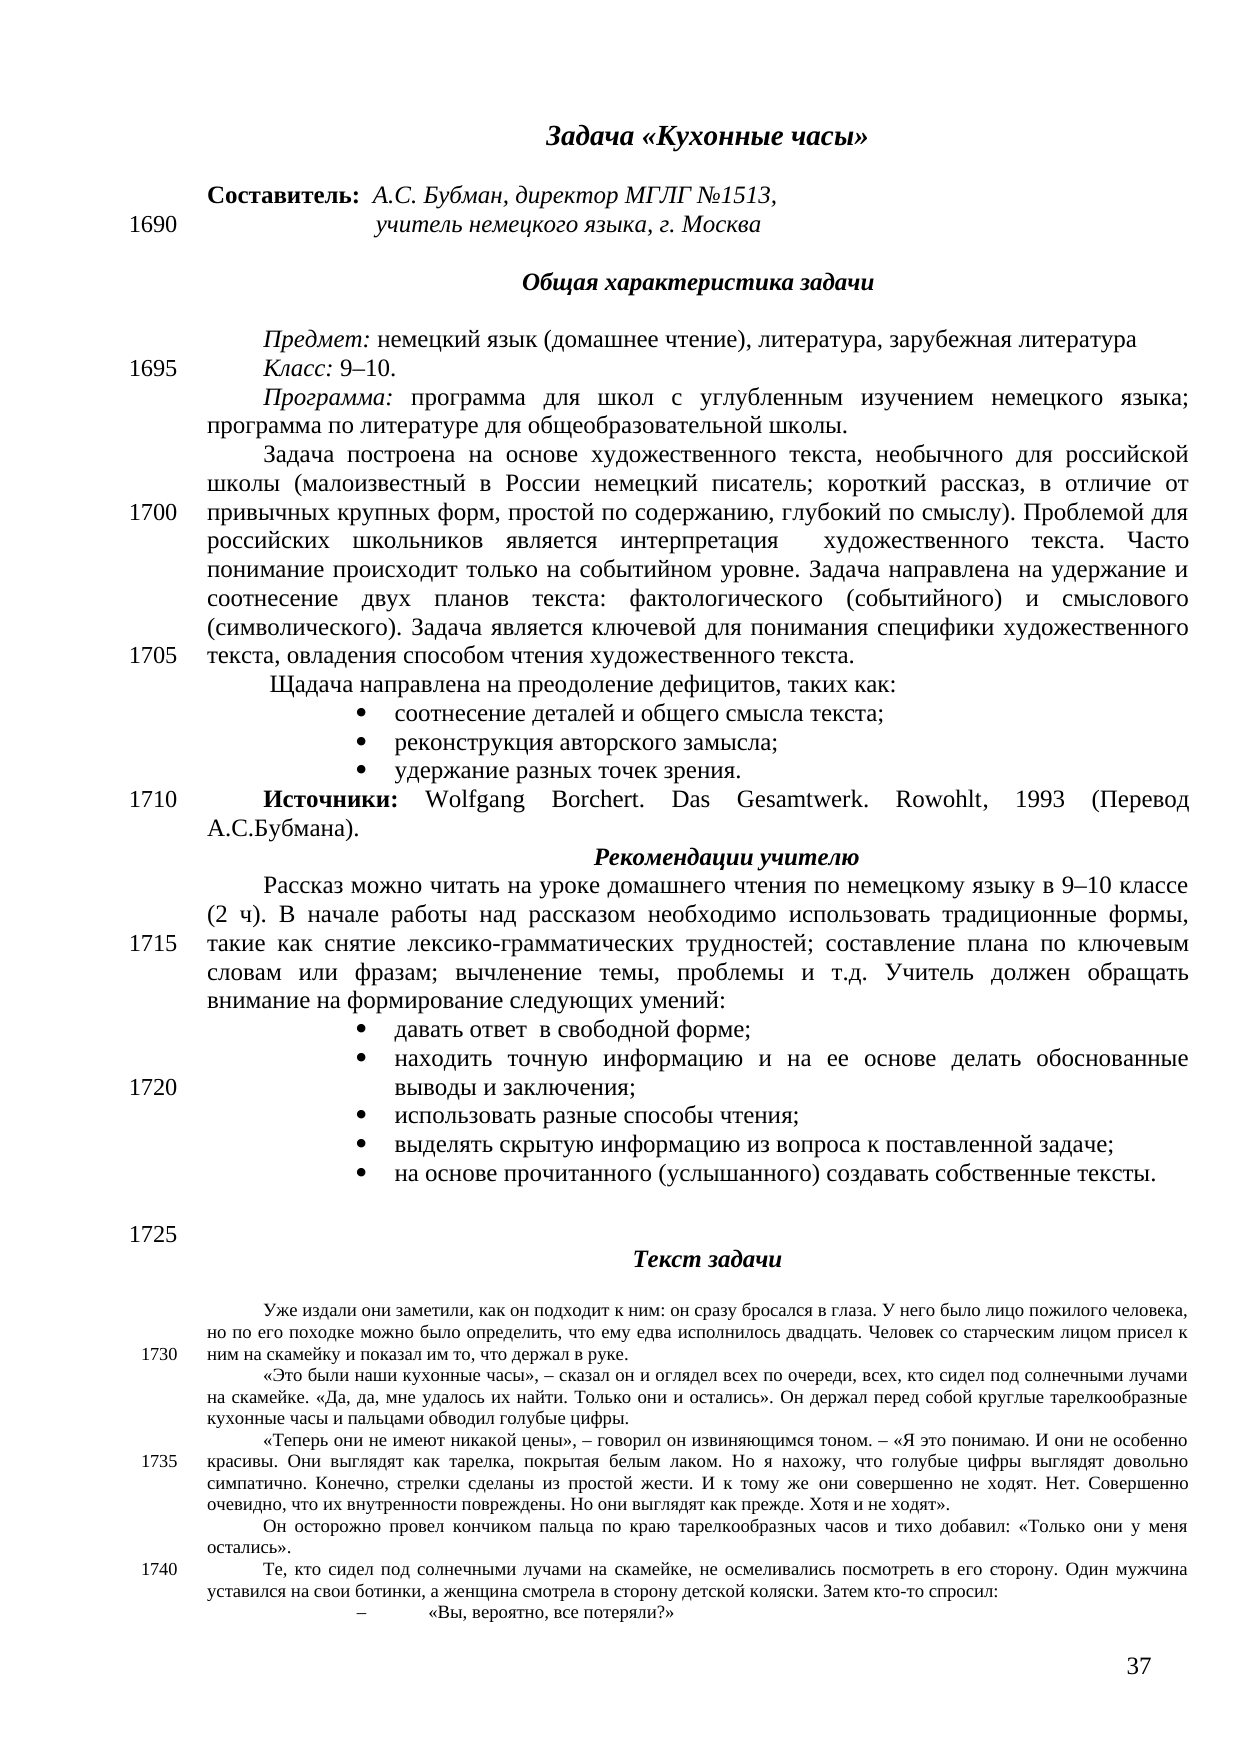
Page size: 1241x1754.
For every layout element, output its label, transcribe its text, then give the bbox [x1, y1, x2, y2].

text Те, кто сидел под солнечными лучами на скамейке, не осмеливались посмотреть в его сторону. Один мужчина уставился на свои ботинки, а женщина смотрела в сторону детской коляски. Затем кто-то спросил: [207, 1558, 1190, 1601]
text Составитель: А.С. Бубман, директор МГЛГ №1513, [207, 180, 1152, 209]
text Он осторожно провел кончиком пальца по краю тарелкообразных часов и тихо добавил: «Только они у меня остались». [207, 1515, 1190, 1558]
list на основе прочитанного (услышанного) создавать собственные тексты. [357, 1158, 1190, 1187]
text Задача «Кухонные часы» [207, 118, 1152, 152]
text Программа: программа для школ с углубленным изучением немецкого языка; программа по литературе для общеобразовательной школы. [207, 382, 1190, 439]
text Рекомендации учителю [207, 842, 1190, 870]
list находить точную информацию и на ее основе делать обоснованные выводы и заключения; [357, 1043, 1190, 1100]
list выделять скрытую информацию из вопроса к поставленной задаче; [357, 1129, 1190, 1158]
text Рассказ можно читать на уроке домашнего чтения по немецкому языку в 9–10 классе (2 ч). В начале работы над рассказом необходимо использовать традиционные формы, такие как снятие лексико-грамматических трудностей; составление плана по ключевым словам или фразам; вычленение темы, проблемы и т.д. Учитель должен обращать внимание на формирование следующих умений: [207, 870, 1190, 1014]
text «Теперь они не имеют никакой цены», – говорил он извиняющимся тоном. – «Я это понимаю. И они не особенно красивы. Они выглядят как тарелка, покрытая белым лаком. Но я нахожу, что голубые цифры выглядят довольно симпатично. Конечно, стрелки сделаны из простой жести. И к тому же они совершенно не ходят. Нет. Совершенно очевидно, что их внутренности повреждены. Но они выглядят как прежде. Хотя и не ходят». [207, 1429, 1190, 1515]
text Задача построена на основе художественного текста, необычного для российской школы (малоизвестный в России немецкий писатель; короткий рассказ, в отличие от привычных крупных форм, простой по содержанию, глубокий по смыслу). Проблемой для российских школьников является интерпретация художественного текста. Часто понимание происходит только на событийном уровне. Задача направлена на удержание и соотнесение двух планов текста: фактологического (событийного) и смыслового (символического). Задача является ключевой для понимания специфики художественного текста, овладения способом чтения художественного текста. [207, 439, 1190, 669]
text Текст задачи [207, 1244, 1152, 1273]
text Предмет: немецкий язык (домашнее чтение), литература, зарубежная литература [207, 324, 1190, 353]
list соотнесение деталей и общего смысла текста; [357, 698, 1190, 727]
text учитель немецкого языка, г. Москва [207, 209, 1190, 238]
text Щадача направлена на преодоление дефицитов, таких как: [207, 669, 1190, 698]
text Источники: Wolfgang Borchert. Das Gesamtwerk. Rowohlt, 1993 (Перевод А.С.Бубмана). [207, 784, 1190, 842]
list давать ответ в свободной форме; [357, 1014, 1190, 1043]
text Уже издали они заметили, как он подходит к ним: он сразу бросался в глаза. У него было лицо пожилого человека, но по его походке можно было определить, что ему едва исполнилось двадцать. Человек со старческим лицом присел к ним на скамейку и показал им то, что держал в руке. [207, 1299, 1190, 1364]
text Общая характеристика задачи [207, 267, 1190, 295]
text Класс: 9–10. [207, 353, 1190, 382]
list реконструкция авторского замысла; [357, 727, 1190, 755]
list «Вы, вероятно, все потеряли?» [301, 1601, 1190, 1623]
list использовать разные способы чтения; [357, 1100, 1190, 1129]
list удержание разных точек зрения. [357, 755, 1190, 784]
text «Это были наши кухонные часы», – сказал он и оглядел всех по очереди, всех, кто сидел под солнечными лучами на скамейке. «Да, да, мне удалось их найти. Только они и остались». Он держал перед собой круглые тарелкообразные кухонные часы и пальцами обводил голубые цифры. [207, 1364, 1190, 1429]
